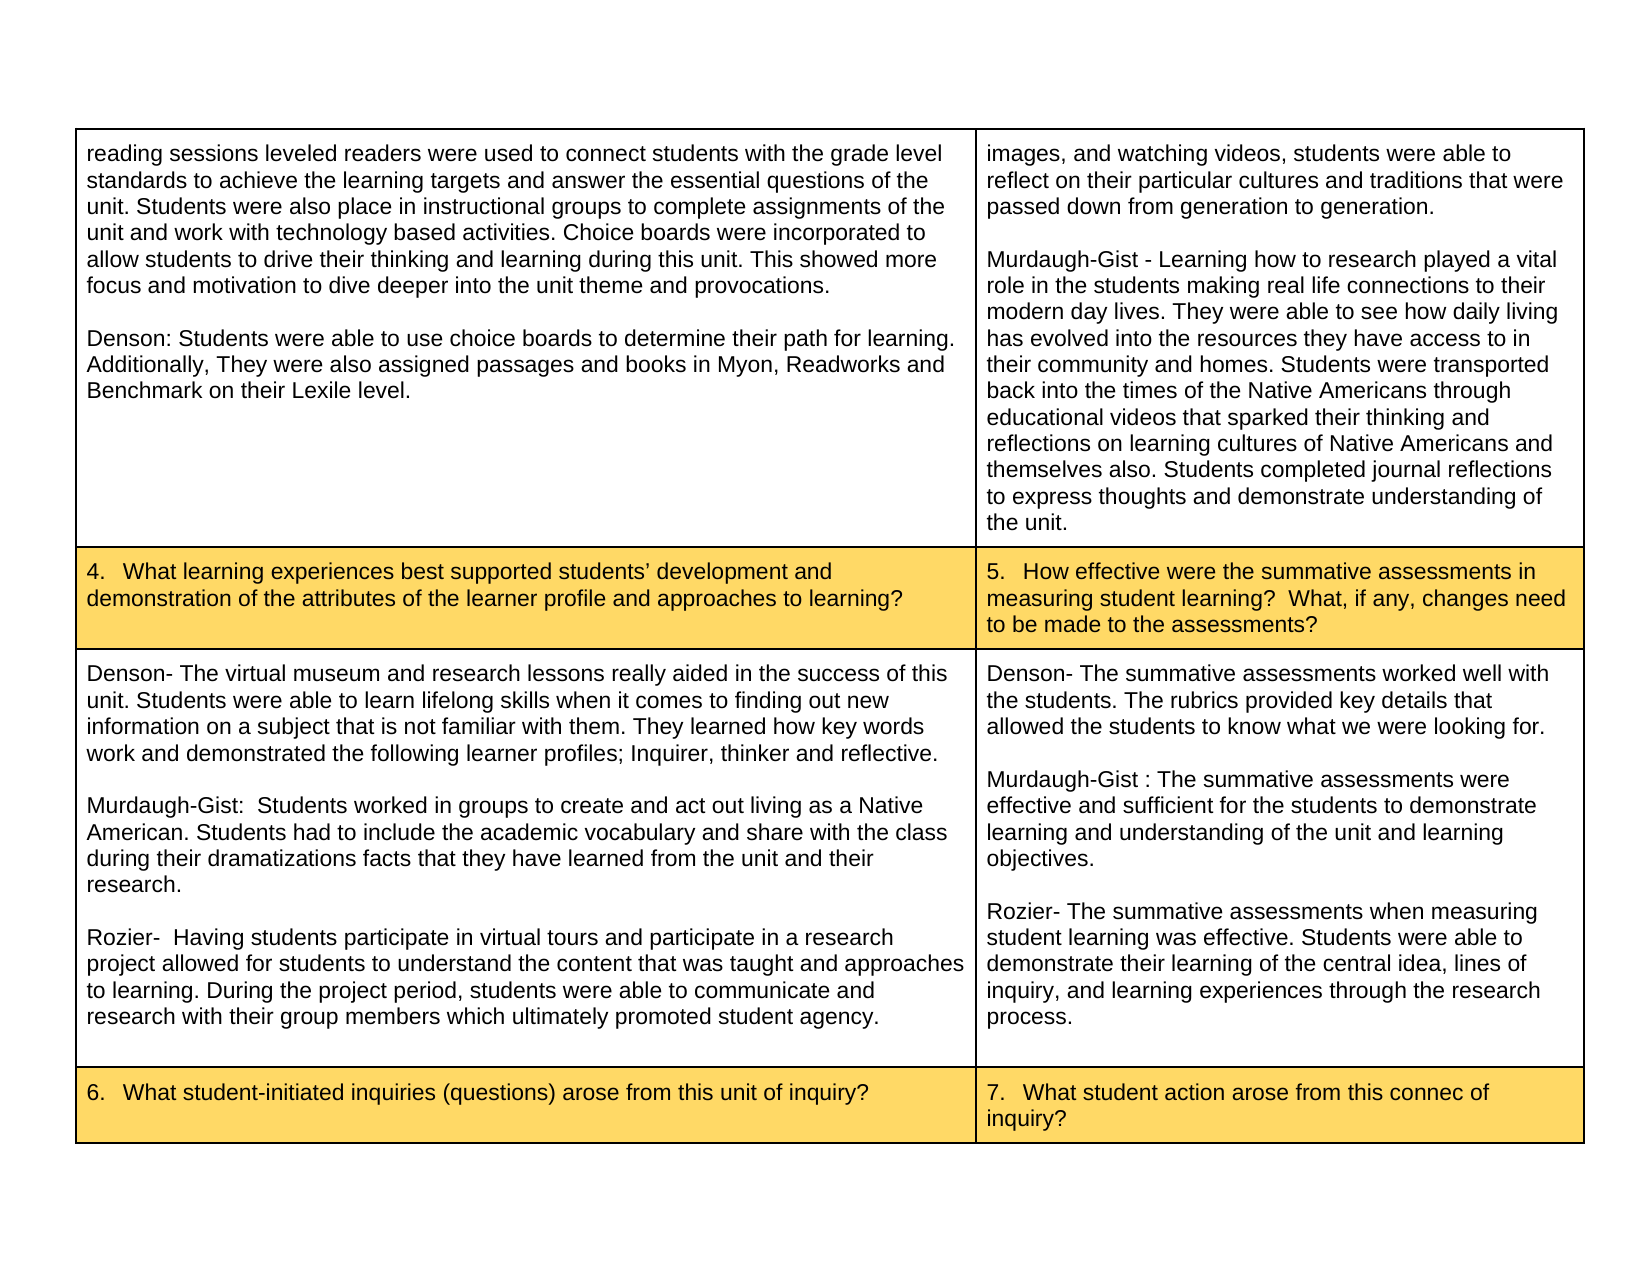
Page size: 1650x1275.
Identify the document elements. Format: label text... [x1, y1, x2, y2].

table_cell What student action arose from this connec of inquiry? [977, 1068, 1583, 1142]
table_cell What student-initiated inquiries (questions) arose from this unit of inquiry? [77, 1068, 975, 1142]
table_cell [977, 130, 1583, 546]
table_cell How effective were the summative assessments in measuring student learning? What, if any, changes need to be made to the assessments? [977, 548, 1583, 648]
table_cell Denson- The summative assessments worked well with the students. The rubrics provided key details that allowed the students to know what we were looking for. Murdaugh-Gist : The summative assessments were effective and sufficient for the students to demonstrate learning and understanding of the unit and learning objectives. Rozier- The summative assessments when measuring student learning was effective. Students were able to demonstrate their learning of the central idea, lines of inquiry, and learning experiences through the research process. [977, 650, 1583, 1066]
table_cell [77, 130, 975, 546]
table_cell What learning experiences best supported students’ development and demonstration of the attributes of the learner profile and approaches to learning? [77, 548, 975, 648]
table_cell Denson- The virtual museum and research lessons really aided in the success of this unit. Students were able to learn lifelong skills when it comes to finding out new information on a subject that is not familiar with them. They learned how key words work and demonstrated the following learner profiles; Inquirer, thinker and reflective. Murdaugh-Gist: Students worked in groups to create and act out living as a Native American. Students had to include the academic vocabulary and share with the class during their dramatizations facts that they have learned from the unit and their research. Rozier- Having students participate in virtual tours and participate in a research project allowed for students to understand the content that was taught and approaches to learning. During the project period, students were able to communicate and research with their group members which ultimately promoted student agency. [77, 650, 975, 1066]
